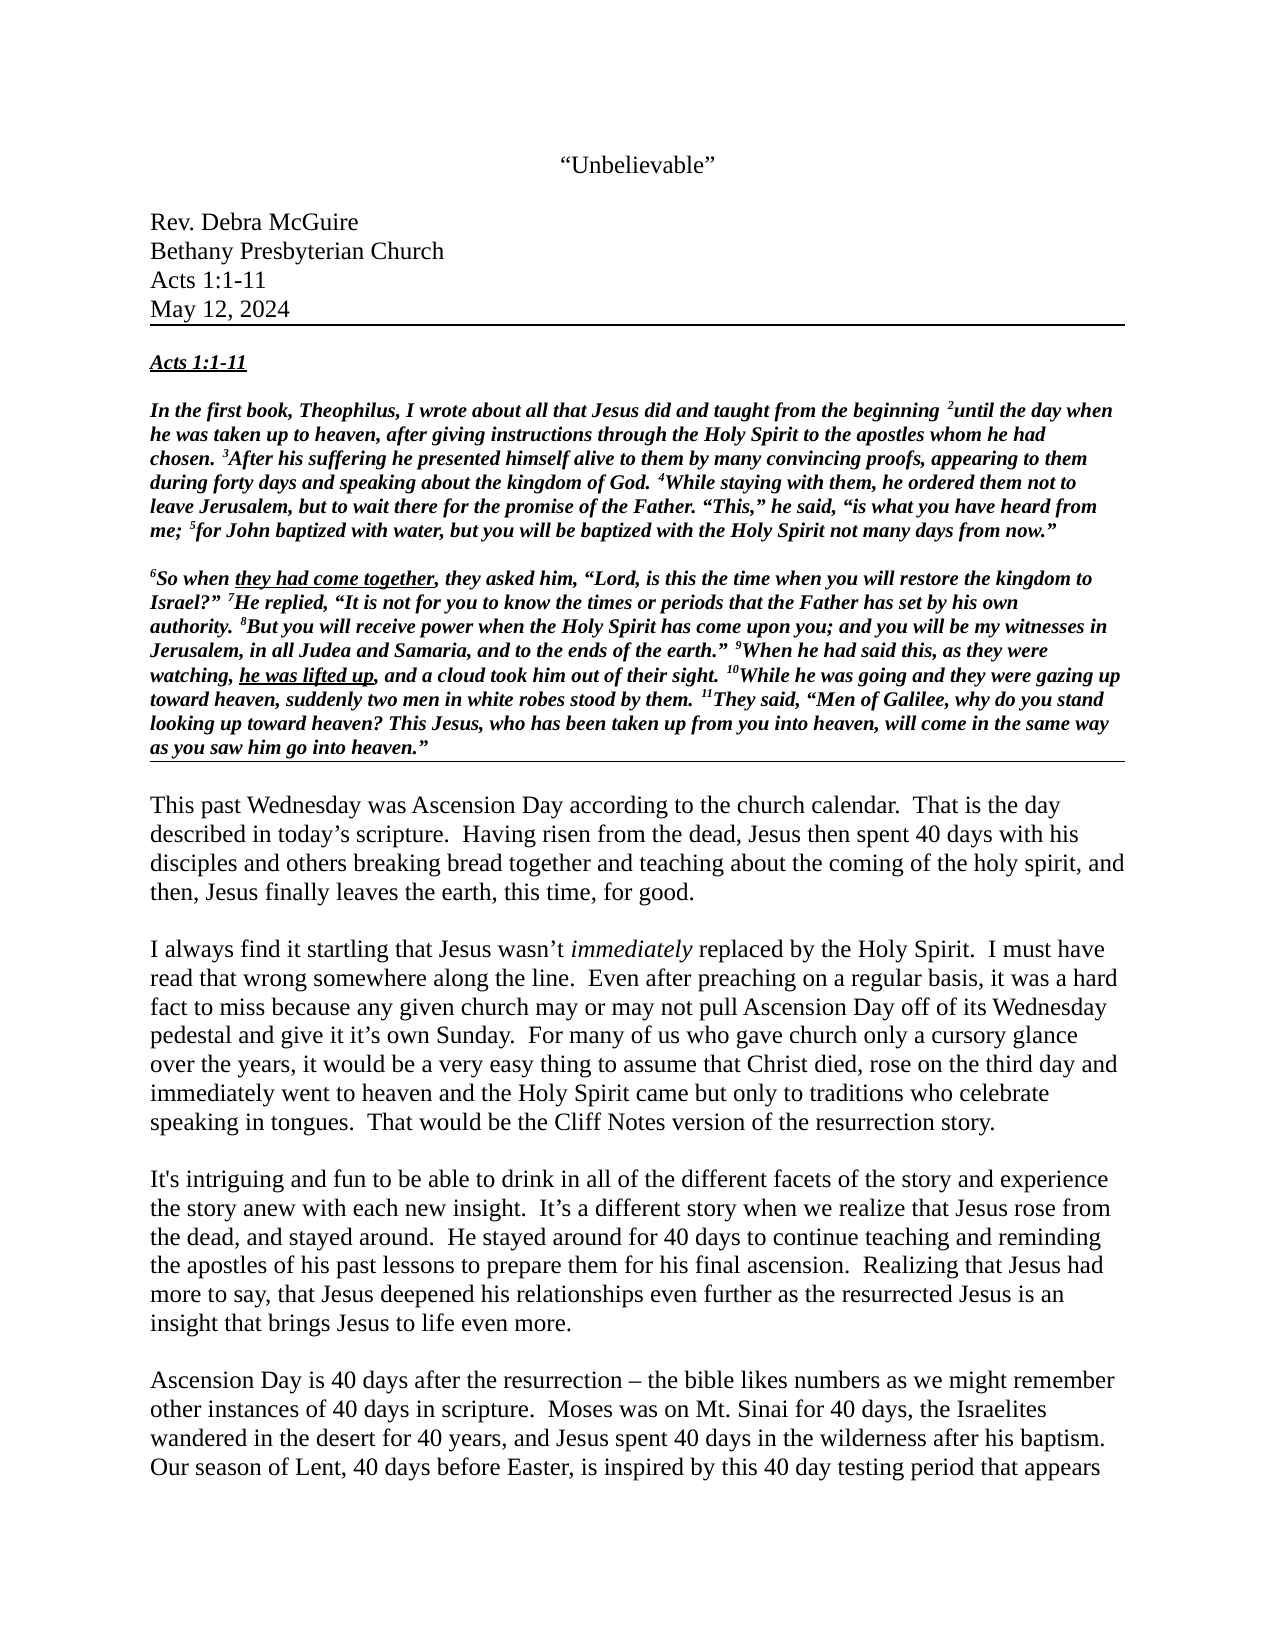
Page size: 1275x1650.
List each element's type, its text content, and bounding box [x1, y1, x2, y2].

text Rev. Debra McGuire [150, 207, 1125, 236]
text Acts 1:1-11 [150, 350, 1125, 374]
text In the first book, Theophilus, I wrote about all that Jesus did and taught from the beginning 2until the day when he was taken up to heaven, after giving instructions through the Holy Spirit to the apostles whom he had chosen. 3After his suffering he presented himself alive to them by many convincing proofs, appearing to them during forty days and speaking about the kingdom of God. 4While staying with them, he ordered them not to leave Jerusalem, but to wait there for the promise of the Father. “This,” he said, “is what you have heard from me; 5for John baptized with water, but you will be baptized with the Holy Spirit not many days from now.” [150, 398, 1125, 542]
text May 12, 2024 [150, 294, 1125, 324]
text I always find it startling that Jesus wasn’t immediately replaced by the Holy Spirit. I must have read that wrong somewhere along the line. Even after preaching on a regular basis, it was a hard fact to miss because any given church may or may not pull Ascension Day off of its Wednesday pedestal and give it it’s own Sunday. For many of us who gave church only a cursory glance over the years, it would be a very easy thing to assume that Christ died, rose on the third day and immediately went to heaven and the Holy Spirit came but only to traditions who celebrate speaking in tongues. That would be the Cliff Notes version of the resurrection story. [150, 934, 1125, 1136]
text “Unbelievable” [150, 150, 1125, 179]
text It's intriguing and fun to be able to drink in all of the different facets of the story and experience the story anew with each new insight. It’s a different story when we realize that Jesus rose from the dead, and stayed around. He stayed around for 40 days to continue teaching and reminding the apostles of his past lessons to prepare them for his final ascension. Realizing that Jesus had more to say, that Jesus deepened his relationships even further as the resurrected Jesus is an insight that brings Jesus to life even more. [150, 1164, 1125, 1337]
text Acts 1:1-11 [150, 265, 1125, 294]
text 6So when they had come together, they asked him, “Lord, is this the time when you will restore the kingdom to Israel?” 7He replied, “It is not for you to know the times or periods that the Father has set by his own authority. 8But you will receive power when the Holy Spirit has come upon you; and you will be my witnesses in Jerusalem, in all Judea and Samaria, and to the ends of the earth.” 9When he had said this, as they were watching, he was lifted up, and a cloud took him out of their sight. 10While he was going and they were gazing up toward heaven, suddenly two men in white robes stood by them. 11They said, “Men of Galilee, why do you stand looking up toward heaven? This Jesus, who has been taken up from you into heaven, will come in the same way as you saw him go into heaven.” [150, 566, 1125, 761]
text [150, 1366, 1125, 1481]
text This past Wednesday was Ascension Day according to the church calendar. That is the day described in today’s scripture. Having risen from the dead, Jesus then spent 40 days with his disciples and others breaking bread together and teaching about the coming of the holy spirit, and then, Jesus finally leaves the earth, this time, for good. [150, 791, 1125, 906]
text Bethany Presbyterian Church [150, 236, 1125, 265]
